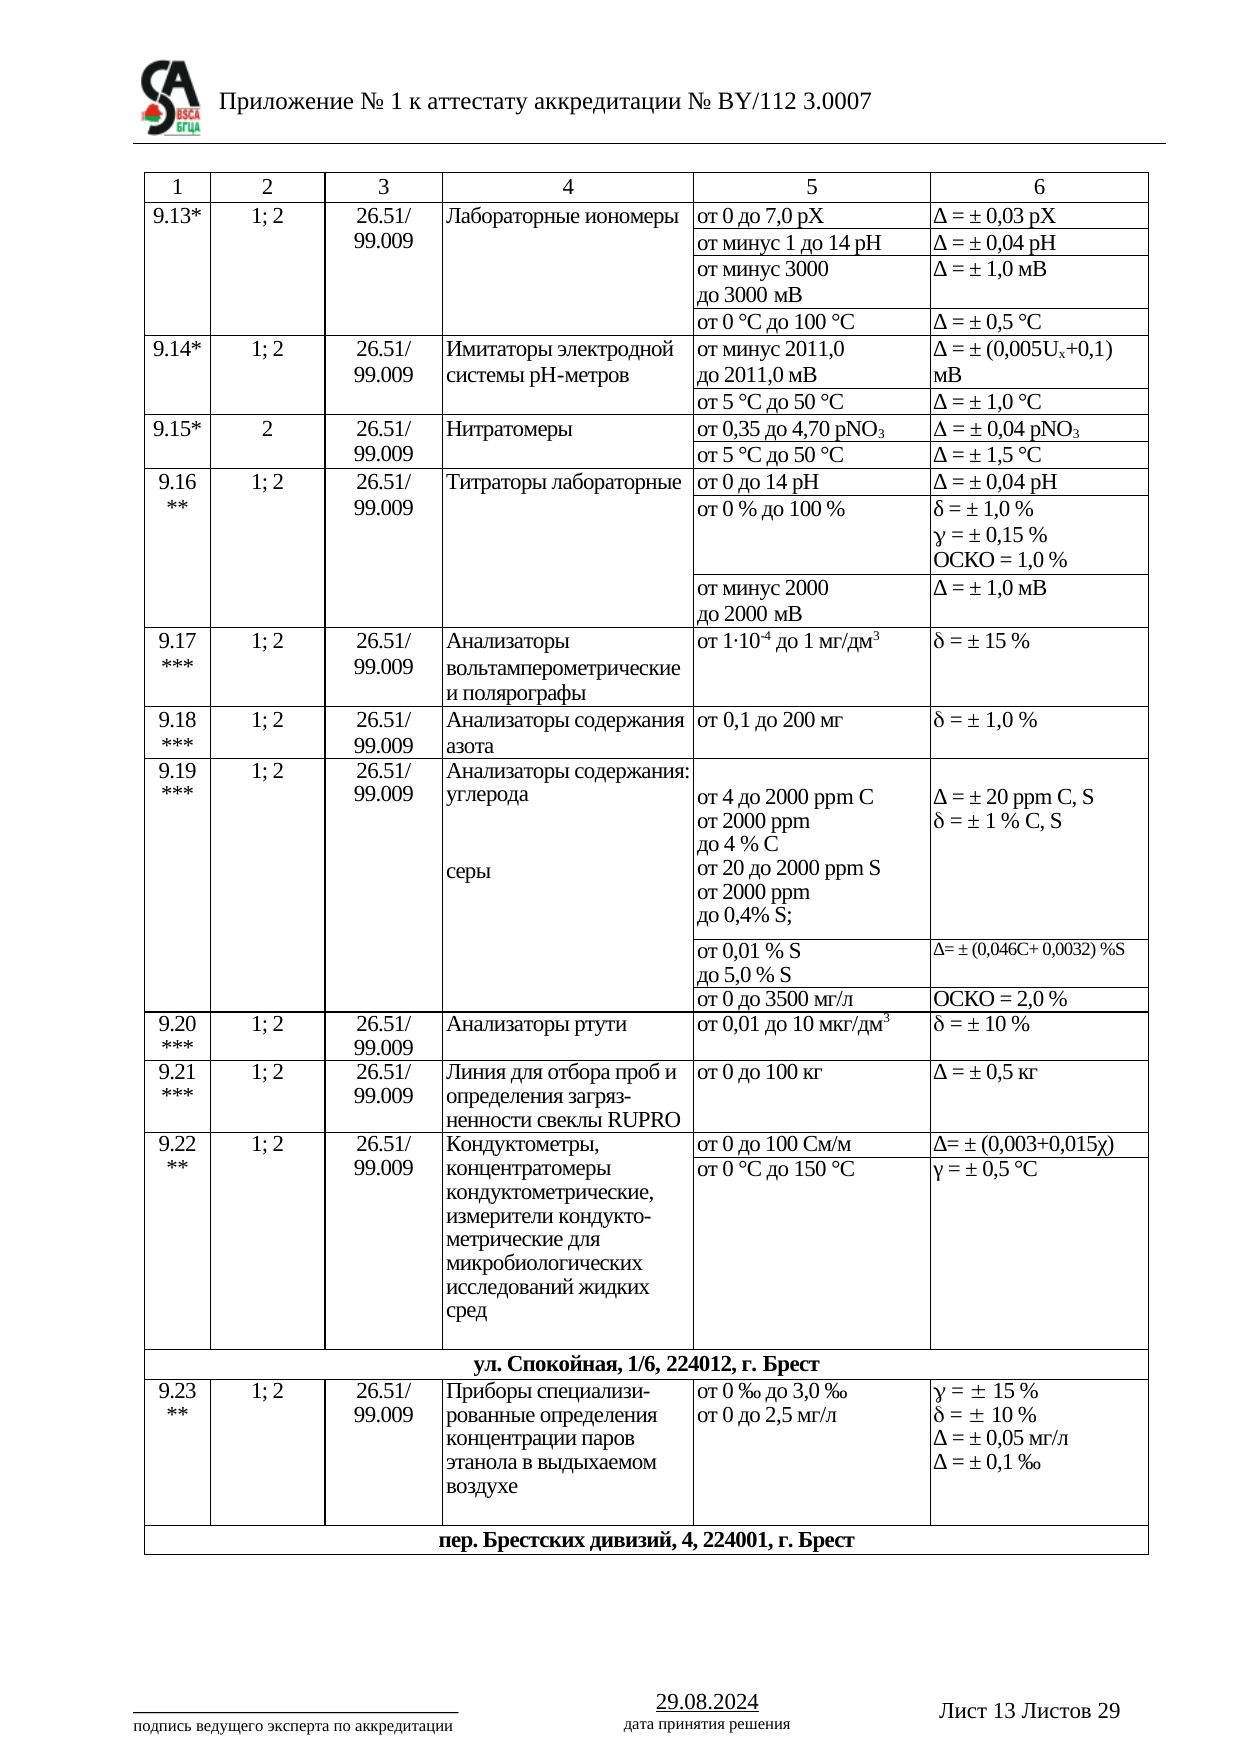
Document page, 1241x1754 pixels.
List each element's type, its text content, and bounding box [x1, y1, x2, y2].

table_cell от 0 ‰ до 3,0 ‰ от 0 до 2,5 мг/л [694, 1380, 930, 1525]
table_cell Приборы специализи-рованные определения концентрации паров этанола в выдыхаемом воздухе [443, 1380, 693, 1525]
table_cell Имитаторы электродной системы рН-метров [443, 336, 693, 414]
table_cell 1; 2 [211, 203, 324, 335]
table_cell от 0,01 до 10 мкг/дм3 [694, 1013, 930, 1060]
table_cell от 0,35 до 4,70 pNO3 [694, 415, 930, 441]
table_cell от минус 2011,0 до 2011,0 мВ [694, 336, 930, 388]
table_cell 1; 2 [211, 1133, 324, 1349]
table_cell Нитратомеры [443, 415, 693, 468]
table_cell 9.21 *** [145, 1061, 210, 1132]
table_cell 26.51/ 99.009 [326, 469, 442, 627]
table_cell 9.15* [145, 415, 210, 468]
table_cell 26.51/ 99.009 [326, 203, 442, 335]
table_cell Анализаторы ртути [443, 1013, 693, 1060]
table_cell = ± 0,04 pNO3 [931, 415, 1148, 441]
table_cell 26.51/ 99.009 [326, 1133, 442, 1349]
table_cell 9.17 *** [145, 628, 210, 706]
table_cell Анализаторы содержания: углерода серы [443, 759, 693, 1011]
table_cell 26.51/ 99.009 [326, 1061, 442, 1132]
table_cell от 0,1 до 200 мг [694, 707, 930, 758]
table_cell 9.20 *** [145, 1013, 210, 1060]
table_cell 9.18 *** [145, 707, 210, 758]
table_cell от 0 °С до 150 °С [694, 1158, 930, 1349]
table_cell = 15 % = 10 % ∆ = ± 0,05 мг/л ∆ = ± 0,1 ‰ [931, 1380, 1148, 1525]
table_cell Кондуктометры, концентратомеры кондуктометрические, измерители кондукто-метрические для микробиологических исследований жидких сред [443, 1133, 693, 1349]
table_header 1 [145, 173, 210, 202]
table_cell 1; 2 [211, 1380, 324, 1525]
table_cell 1; 2 [211, 1013, 324, 1060]
table_cell 9.16 ** [145, 469, 210, 627]
table_cell 1; 2 [211, 628, 324, 706]
table_cell от 1∙10-4 до 1 мг/дм3 [694, 628, 930, 706]
table_cell = ± 10 % [931, 1013, 1148, 1060]
table_cell ∆= ± (0,003+0,015χ) [931, 1133, 1148, 1157]
table_cell 26.51/ 99.009 [326, 1380, 442, 1525]
table_header 3 [326, 173, 442, 202]
table_cell 26.51/ 99.009 [326, 759, 442, 1011]
table_cell от 5 °С до 50 °С [694, 442, 930, 468]
table_cell ∆= ± (0,046C+ 0,0032) %S [931, 940, 1148, 987]
table_cell 9.23 ** [145, 1380, 210, 1525]
table_cell 1; 2 [211, 469, 324, 627]
table_cell 2 [211, 415, 324, 468]
table_cell от 4 до 2000 ррm С от 2000 ррm до 4 % С от 20 до 2000 ррm S от 2000 ррm до 0,4% S; [694, 759, 930, 938]
table_cell пер. Брестских дивизий, 4, 224001, г. Брест [145, 1526, 1148, 1554]
table_cell 1; 2 [211, 707, 324, 758]
table_cell 26.51/ 99.009 [326, 707, 442, 758]
table_cell 26.51/ 99.009 [326, 1013, 442, 1060]
table_header 6 [931, 173, 1148, 202]
table_cell 26.51/ 99.009 [326, 415, 442, 468]
table_cell от 0 до 100 кг [694, 1061, 930, 1132]
table_cell 26.51/ 99.009 [326, 336, 442, 414]
table_cell 9.13* [145, 203, 210, 335]
table_cell 9.14* [145, 336, 210, 414]
table_cell γ = ± 0,5 °С [931, 1158, 1148, 1349]
table_cell 9.22 ** [145, 1133, 210, 1349]
table_cell ул. Спокойная, 1/6, 224012, г. Брест [145, 1350, 1148, 1379]
table_cell Лабораторные иономеры [443, 203, 693, 335]
table_cell ∆ = ± 0,5 кг [931, 1061, 1148, 1132]
table_header 4 [443, 173, 693, 202]
table_header 2 [211, 173, 324, 202]
table_cell от 0 до 100 См/м [694, 1133, 930, 1157]
table_header 5 [694, 173, 930, 202]
table_cell 1; 2 [211, 336, 324, 414]
table_cell = ± 15 % [931, 628, 1148, 706]
picture [140, 59, 202, 136]
table_cell = ± 1,0 % [931, 707, 1148, 758]
table_cell 26.51/ 99.009 [326, 628, 442, 706]
table_cell 1; 2 [211, 759, 324, 1011]
table_cell Титраторы лабораторные [443, 469, 693, 627]
table_cell ∆ = ± 1,5 °С [931, 442, 1148, 468]
table_cell 9.19 *** [145, 759, 210, 1011]
table_cell 1; 2 [211, 1061, 324, 1132]
